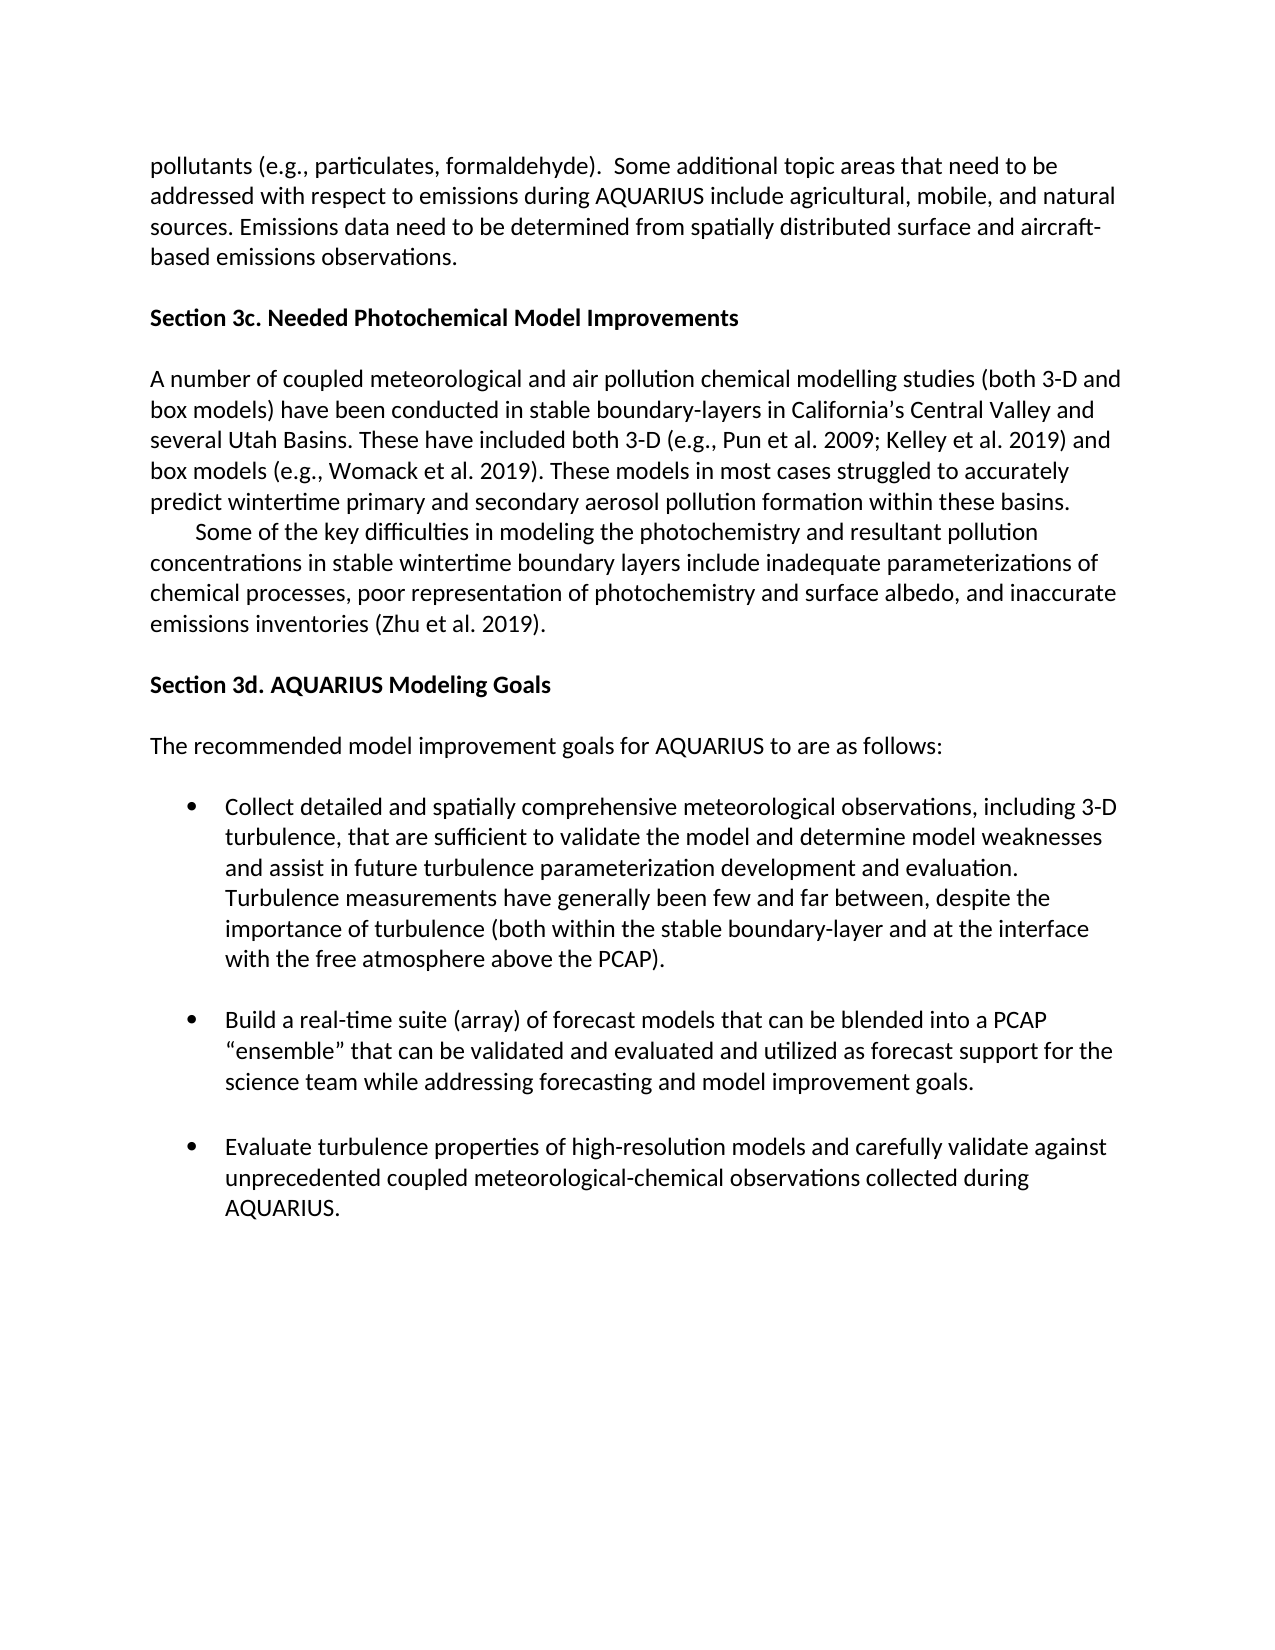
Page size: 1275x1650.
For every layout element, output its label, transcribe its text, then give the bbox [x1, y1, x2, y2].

text The recommended model improvement goals for AQUARIUS to are as follows: [150, 730, 1125, 760]
text Section 3d. AQUARIUS Modeling Goals [150, 669, 1125, 699]
text Some of the key difficulties in modeling the photochemistry and resultant pollution concentrations in stable wintertime boundary layers include inadequate parameterizations of chemical processes, poor representation of photochemistry and surface albedo, and inaccurate emissions inventories (Zhu et al. 2019). [150, 516, 1125, 638]
list Evaluate turbulence properties of high-resolution models and carefully validate against unprecedented coupled meteorological-chemical observations collected during AQUARIUS. [187, 1131, 1125, 1223]
text A number of coupled meteorological and air pollution chemical modelling studies (both 3-D and box models) have been conducted in stable boundary-layers in California’s Central Valley and several Utah Basins. These have included both 3-D (e.g., Pun et al. 2009; Kelley et al. 2019) and box models (e.g., Womack et al. 2019). These models in most cases struggled to accurately predict wintertime primary and secondary aerosol pollution formation within these basins. [150, 364, 1125, 516]
list Build a real-time suite (array) of forecast models that can be blended into a PCAP “ensemble” that can be validated and evaluated and utilized as forecast support for the science team while addressing forecasting and model improvement goals. [187, 1004, 1125, 1096]
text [150, 150, 1125, 272]
list Collect detailed and spatially comprehensive meteorological observations, including 3-D turbulence, that are sufficient to validate the model and determine model weaknesses and assist in future turbulence parameterization development and evaluation. Turbulence measurements have generally been few and far between, despite the importance of turbulence (both within the stable boundary-layer and at the interface with the free atmosphere above the PCAP). [187, 791, 1125, 974]
text Section 3c. Needed Photochemical Model Improvements [150, 303, 1125, 333]
